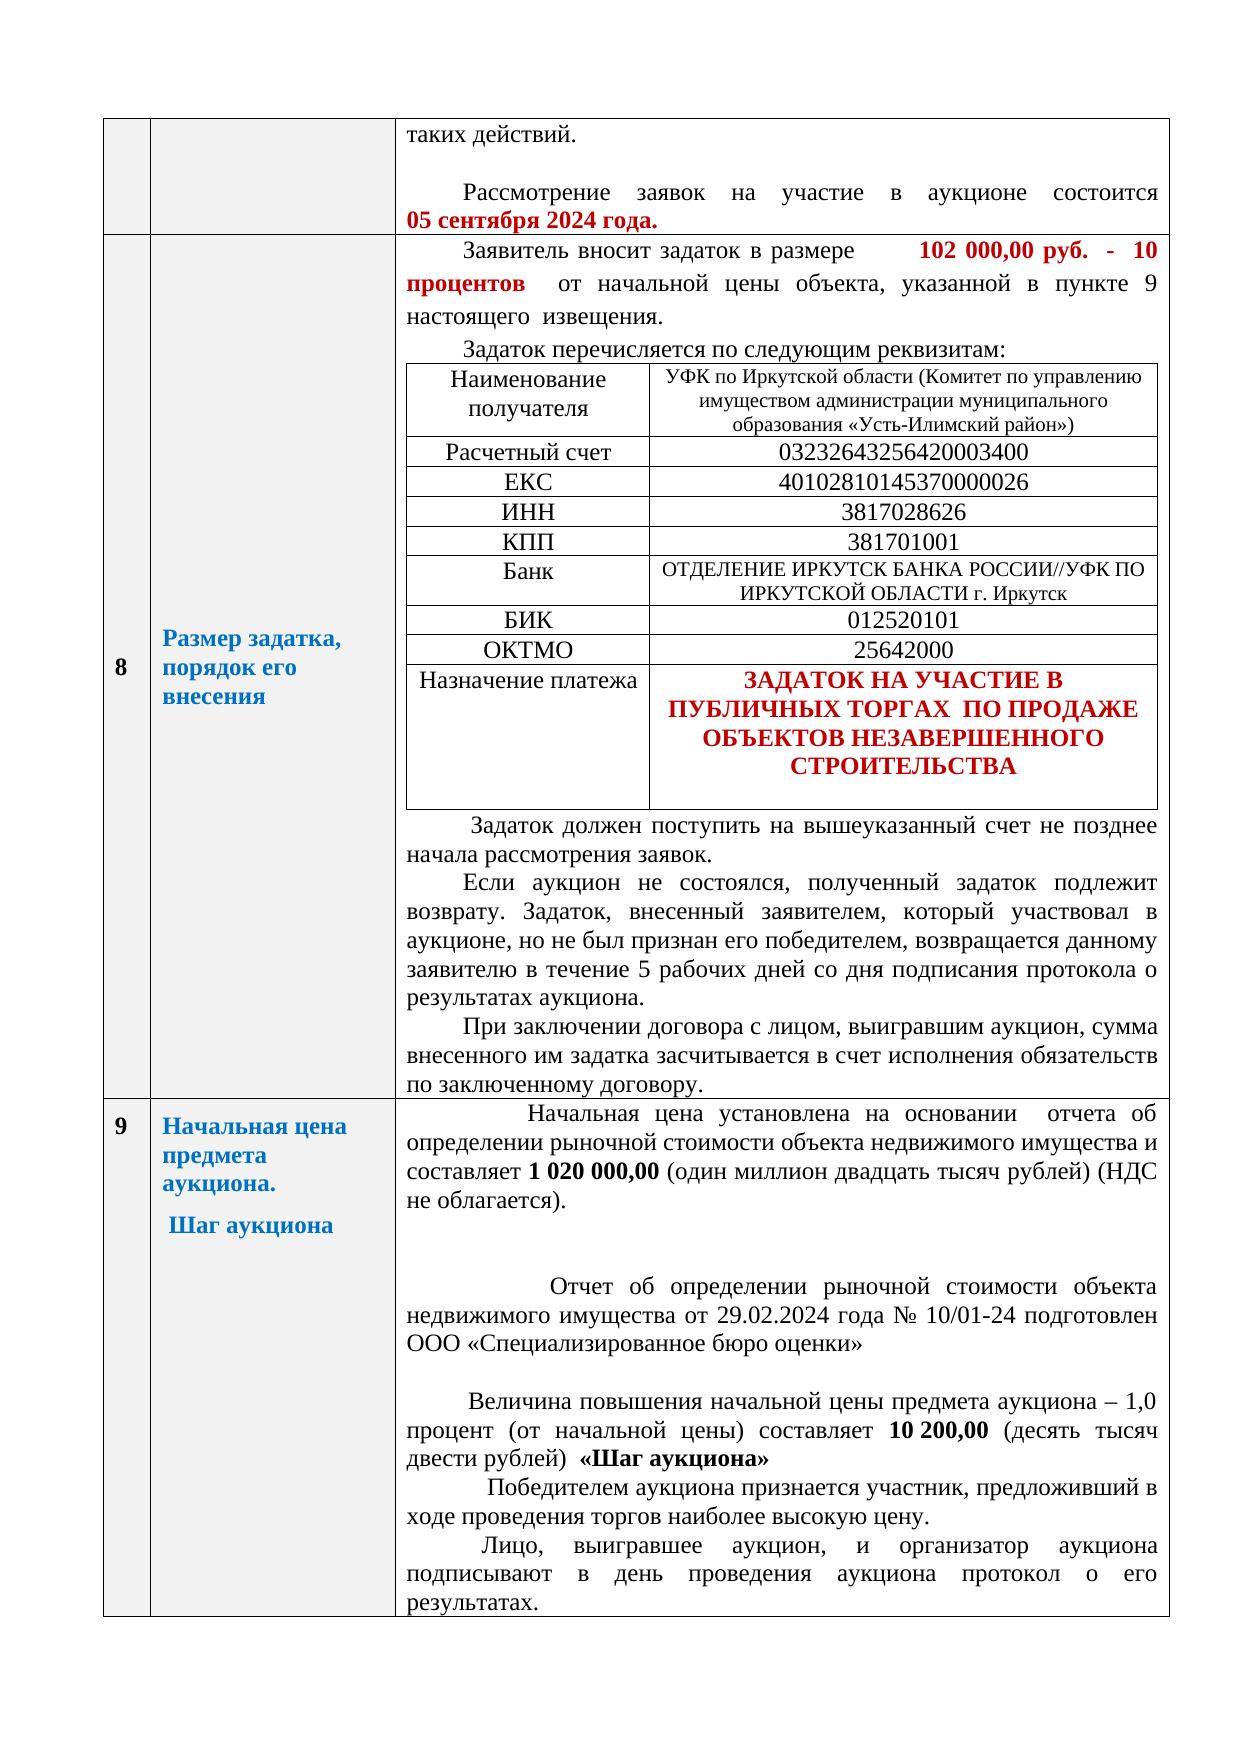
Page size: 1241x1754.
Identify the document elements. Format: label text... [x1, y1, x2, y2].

table_cell Заявитель вносит задаток в размере 102 000,00 руб. - 10 процентов от начальной цены объекта, указанной в пункте 9 настоящего извещения. Задаток перечисляется по следующим реквизитам: Задаток должен поступить на вышеуказанный счет не позднее начала рассмотрения заявок. Если аукцион не состоялся, полученный задаток подлежит возврату. Задаток, внесенный заявителем, который участвовал в аукционе, но не был признан его победителем, возвращается данному заявителю в течение 5 рабочих дней со дня подписания протокола о результатах аукциона. При заключении договора с лицом, выигравшим аукцион, сумма внесенного им задатка засчитывается в счет исполнения обязательств по заключенному договору. [396, 235, 1169, 1097]
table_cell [151, 1099, 395, 1616]
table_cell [396, 1099, 1169, 1616]
table_cell 9 [104, 1099, 150, 1616]
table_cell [151, 119, 395, 234]
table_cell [396, 119, 1169, 234]
table_cell 8 [104, 235, 150, 1097]
table_cell 7 [104, 119, 150, 234]
table_cell Размер задатка, порядок его внесения [151, 235, 395, 1097]
